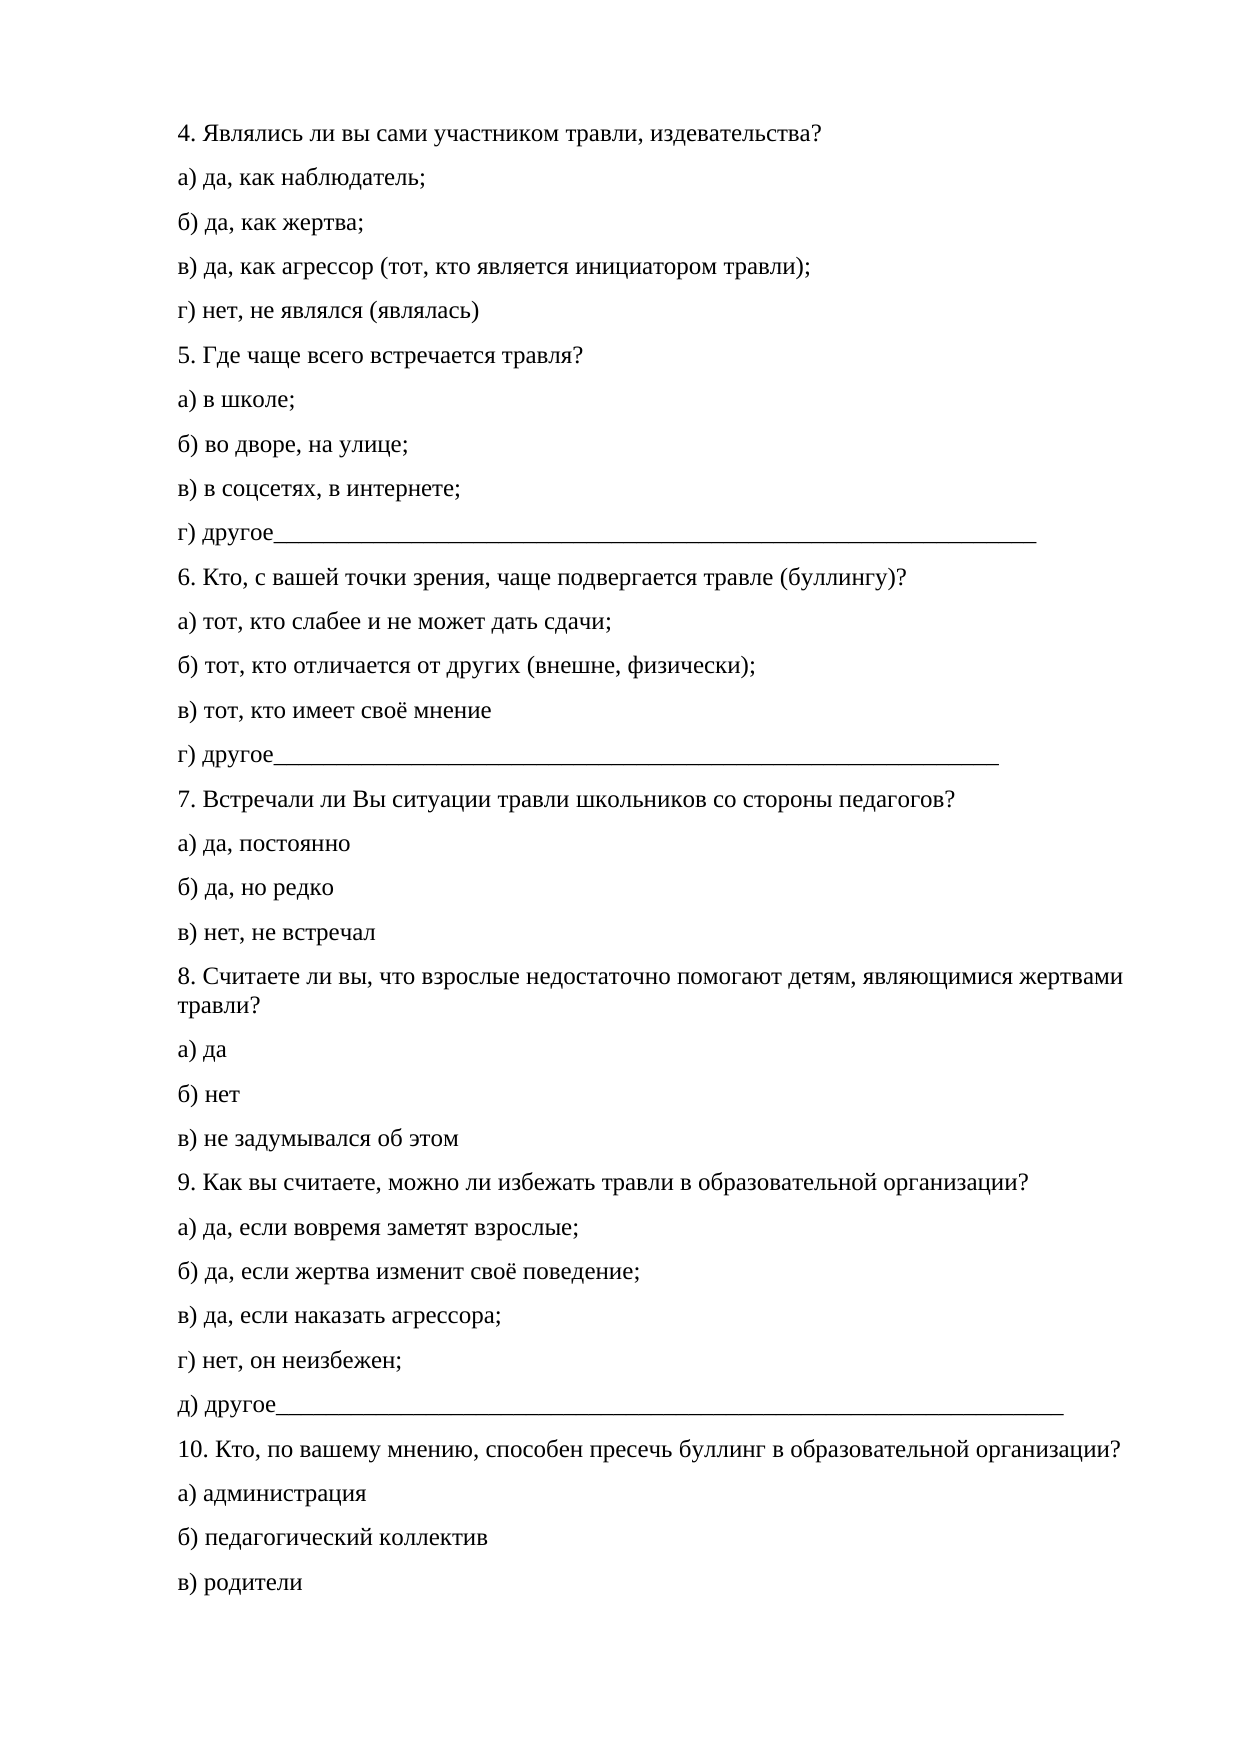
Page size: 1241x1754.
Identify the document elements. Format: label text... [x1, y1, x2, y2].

text б) во дворе, на улице; [177, 429, 1152, 457]
text б) да, как жертва; [177, 207, 1152, 236]
text 10. Кто, по вашему мнению, способен пресечь буллинг в образовательной организации? [177, 1434, 1152, 1462]
text б) нет [177, 1079, 1152, 1107]
text 5. Где чаще всего встречается травля? [177, 340, 1152, 369]
text г) нет, не являлся (являлась) [177, 296, 1152, 324]
text г) нет, он неизбежен; [177, 1345, 1152, 1374]
text а) да, как наблюдатель; [177, 162, 1152, 191]
text б) да, если жертва изменит своё поведение; [177, 1256, 1152, 1285]
text в) да, как агрессор (тот, кто является инициатором травли); [177, 251, 1152, 280]
text в) родители [177, 1567, 1152, 1596]
text 7. Встречали ли Вы ситуации травли школьников со стороны педагогов? [177, 784, 1152, 812]
text б) педагогический коллектив [177, 1522, 1152, 1551]
text 8. Считаете ли вы, что взрослые недостаточно помогают детям, являющимися жертвами травли? [177, 961, 1152, 1019]
text б) тот, кто отличается от других (внешне, физически); [177, 651, 1152, 679]
text в) не задумывался об этом [177, 1123, 1152, 1152]
text г) другое_____________________________________________________________ [177, 517, 1152, 546]
text а) да [177, 1034, 1152, 1063]
text а) да, постоянно [177, 828, 1152, 857]
text б) да, но редко [177, 872, 1152, 901]
text д) другое_______________________________________________________________ [177, 1389, 1152, 1418]
text а) тот, кто слабее и не может дать сдачи; [177, 606, 1152, 635]
text в) да, если наказать агрессора; [177, 1301, 1152, 1329]
text в) в соцсетях, в интернете; [177, 473, 1152, 502]
text а) администрация [177, 1478, 1152, 1507]
text а) в школе; [177, 384, 1152, 413]
text 9. Как вы считаете, можно ли избежать травли в образовательной организации? [177, 1167, 1152, 1196]
text 4. Являлись ли вы сами участником травли, издевательства? [177, 118, 1152, 147]
text а) да, если вовремя заметят взрослые; [177, 1212, 1152, 1241]
text в) тот, кто имеет своё мнение [177, 695, 1152, 724]
text 6. Кто, с вашей точки зрения, чаще подвергается травле (буллингу)? [177, 562, 1152, 591]
text г) другое__________________________________________________________ [177, 739, 1152, 768]
text в) нет, не встречал [177, 917, 1152, 946]
